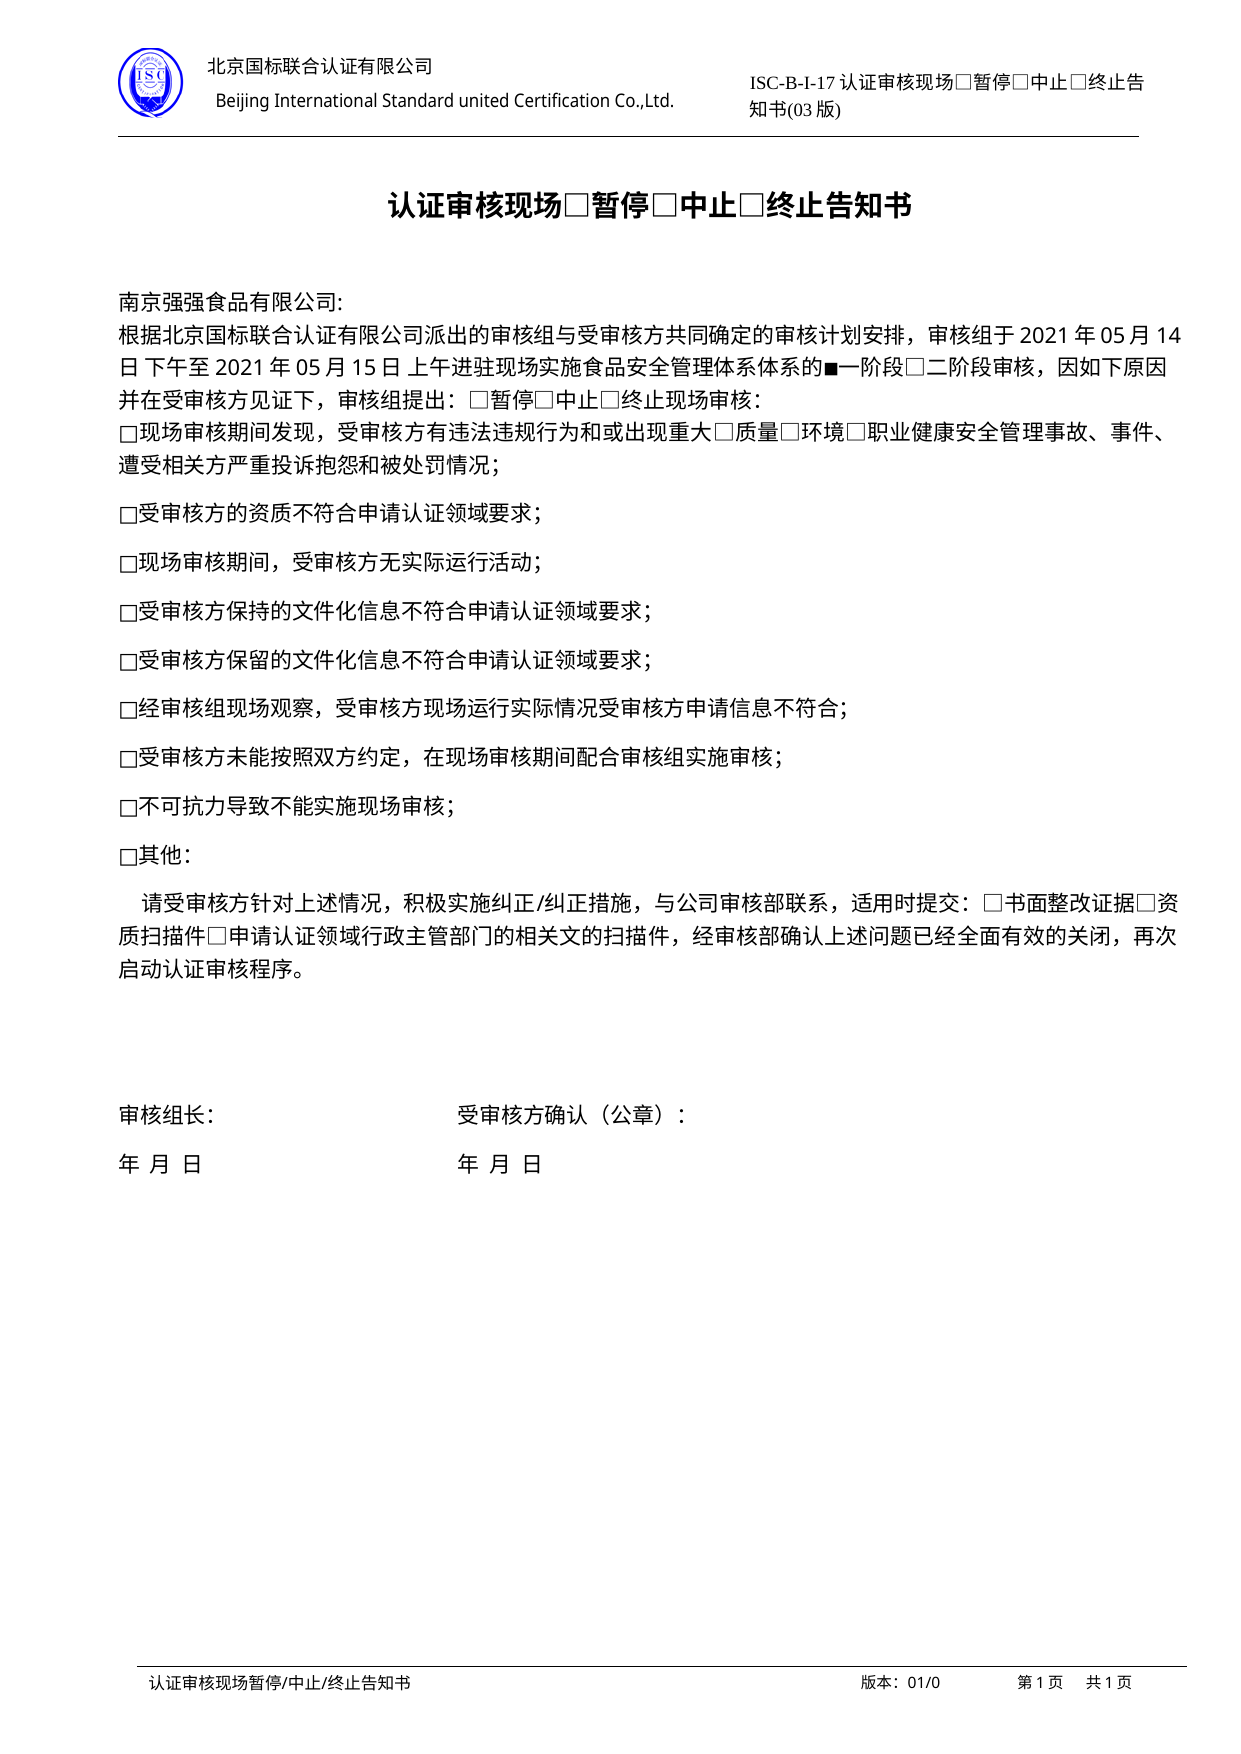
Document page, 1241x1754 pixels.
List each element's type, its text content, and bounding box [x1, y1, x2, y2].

text □受审核方保持的文件化信息不符合申请认证领域要求； [118, 594, 1181, 626]
text 请受审核方针对上述情况，积极实施纠正/纠正措施，与公司审核部联系，适用时提交：□书面整改证据□资质扫描件□申请认证领域行政主管部门的相关文的扫描件，经审核部确认上述问题已经全面有效的关闭，再次启动认证审核程序。 [118, 886, 1181, 984]
picture [118, 48, 186, 117]
text 认证审核现场□暂停□中止□终止告知书 [118, 171, 1181, 236]
text □现场审核期间，受审核方无实际运行活动； [118, 545, 1181, 577]
text □受审核方保留的文件化信息不符合申请认证领域要求； [118, 642, 1181, 675]
text □现场审核期间发现，受审核方有违法违规行为和或出现重大□质量□环境□职业健康安全管理事故、事件、遭受相关方严重投诉抱怨和被处罚情况； [118, 415, 1181, 480]
text □经审核组现场观察，受审核方现场运行实际情况受审核方申请信息不符合； [118, 691, 1181, 724]
text 南京强强食品有限公司: [118, 285, 1181, 317]
text 根据北京国标联合认证有限公司派出的审核组与受审核方共同确定的审核计划安排，审核组于2021年05月14日 下午至2021年05月15日 上午进驻现场实施食品安全管理体系体系的■一阶段□二阶段审核，因如下原因并在受审核方见证下，审核组提出：□暂停□中止□终止现场审核： [118, 317, 1181, 415]
text □不可抗力导致不能实施现场审核； [118, 789, 1181, 821]
text 审核组长： 受审核方确认（公章）： [118, 1097, 1181, 1130]
text □受审核方未能按照双方约定，在现场审核期间配合审核组实施审核； [118, 740, 1181, 772]
text 年 月 日 年 月 日 [118, 1146, 1181, 1179]
text □受审核方的资质不符合申请认证领域要求； [118, 496, 1181, 529]
text □其他： [118, 837, 1181, 870]
